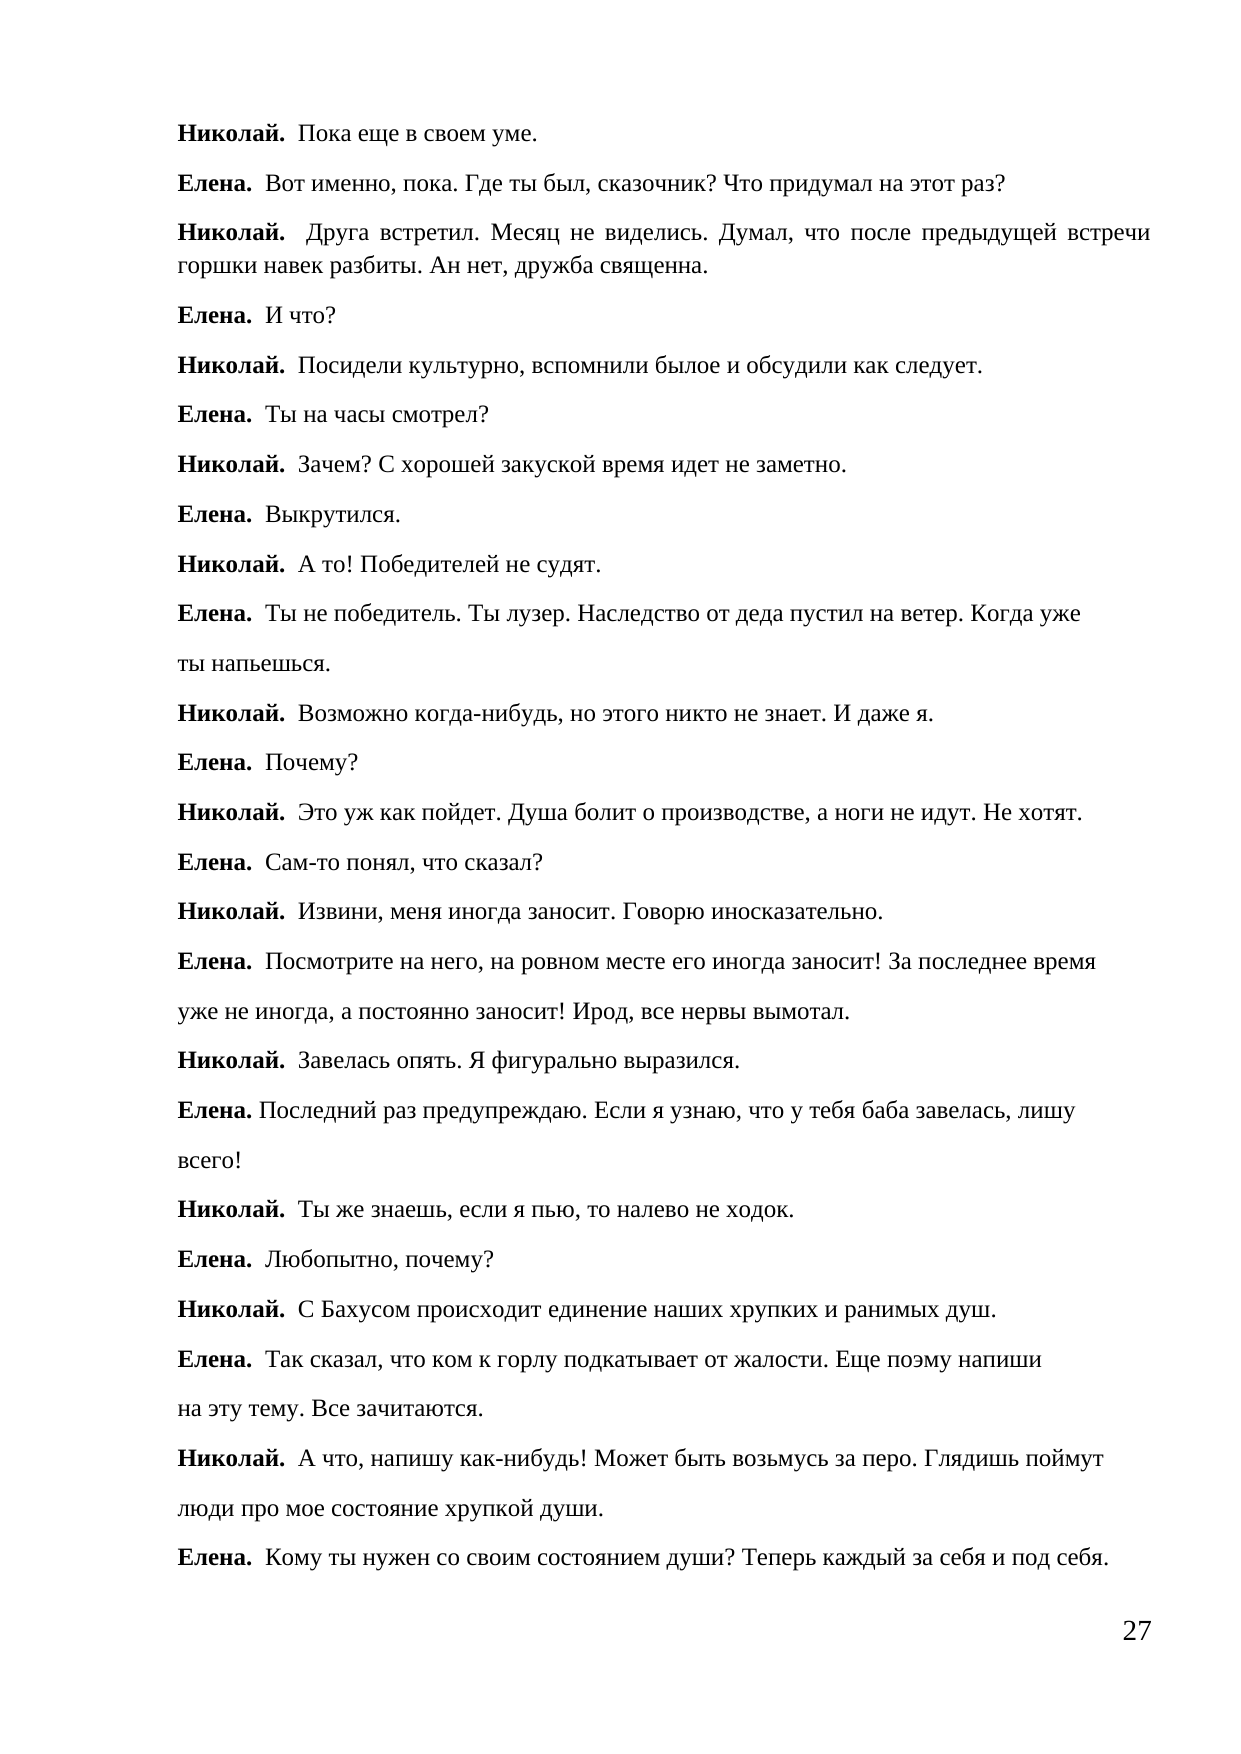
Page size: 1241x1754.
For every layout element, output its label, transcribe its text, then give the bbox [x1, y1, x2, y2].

text на эту тему. Все зачитаются. [177, 1393, 1152, 1422]
text Елена. И что? [177, 300, 1152, 329]
text Николай. А то! Победителей не судят. [177, 549, 1152, 577]
text уже не иногда, а постоянно заносит! Ирод, все нервы вымотал. [177, 996, 1152, 1024]
text Николай. Завелась опять. Я фигурально выразился. [177, 1046, 1152, 1074]
text Елена. Ты на часы смотрел? [177, 399, 1152, 428]
text Николай. Посидели культурно, вспомнили былое и обсудили как следует. [177, 350, 1152, 379]
text Николай. Пока еще в своем уме. [177, 118, 1152, 147]
text Николай. Зачем? С хорошей закуской время идет не заметно. [177, 449, 1152, 478]
text Николай. Друга встретил. Месяц не виделись. Думал, что после предыдущей встречи горшки навек разбиты. Ан нет, дружба священна. [177, 217, 1152, 279]
text Елена. Ты не победитель. Ты лузер. Наследство от деда пустил на ветер. Когда уже [177, 598, 1152, 627]
text Николай. Возможно когда-нибудь, но этого никто не знает. И даже я. [177, 698, 1152, 726]
text Елена. Выкрутился. [177, 499, 1152, 528]
text Елена. Сам-то понял, что сказал? [177, 847, 1152, 876]
text Николай. А что, напишу как-нибудь! Может быть возьмусь за перо. Глядишь поймут [177, 1443, 1152, 1472]
text Николай. Это уж как пойдет. Душа болит о производстве, а ноги не идут. Не хотят. [177, 797, 1152, 826]
text Елена. Кому ты нужен со своим состоянием души? Теперь каждый за себя и под себя. [177, 1542, 1152, 1571]
text Елена. Посмотрите на него, на ровном месте его иногда заносит! За последнее время [177, 946, 1152, 975]
text всего! [177, 1145, 1152, 1174]
text люди про мое состояние хрупкой души. [177, 1493, 1152, 1521]
text Елена. Вот именно, пока. Где ты был, сказочник? Что придумал на этот раз? [177, 168, 1152, 197]
text Николай. Ты же знаешь, если я пью, то налево не ходок. [177, 1194, 1152, 1223]
text Елена. Любопытно, почему? [177, 1244, 1152, 1273]
text Николай. С Бахусом происходит единение наших хрупких и ранимых душ. [177, 1294, 1152, 1323]
text Елена. Почему? [177, 747, 1152, 776]
text ты напьешься. [177, 648, 1152, 677]
text Елена. Так сказал, что ком к горлу подкатывает от жалости. Еще поэму напиши [177, 1344, 1152, 1372]
text Елена. Последний раз предупреждаю. Если я узнаю, что у тебя баба завелась, лишу [177, 1095, 1152, 1124]
text Николай. Извини, меня иногда заносит. Говорю иносказательно. [177, 896, 1152, 925]
